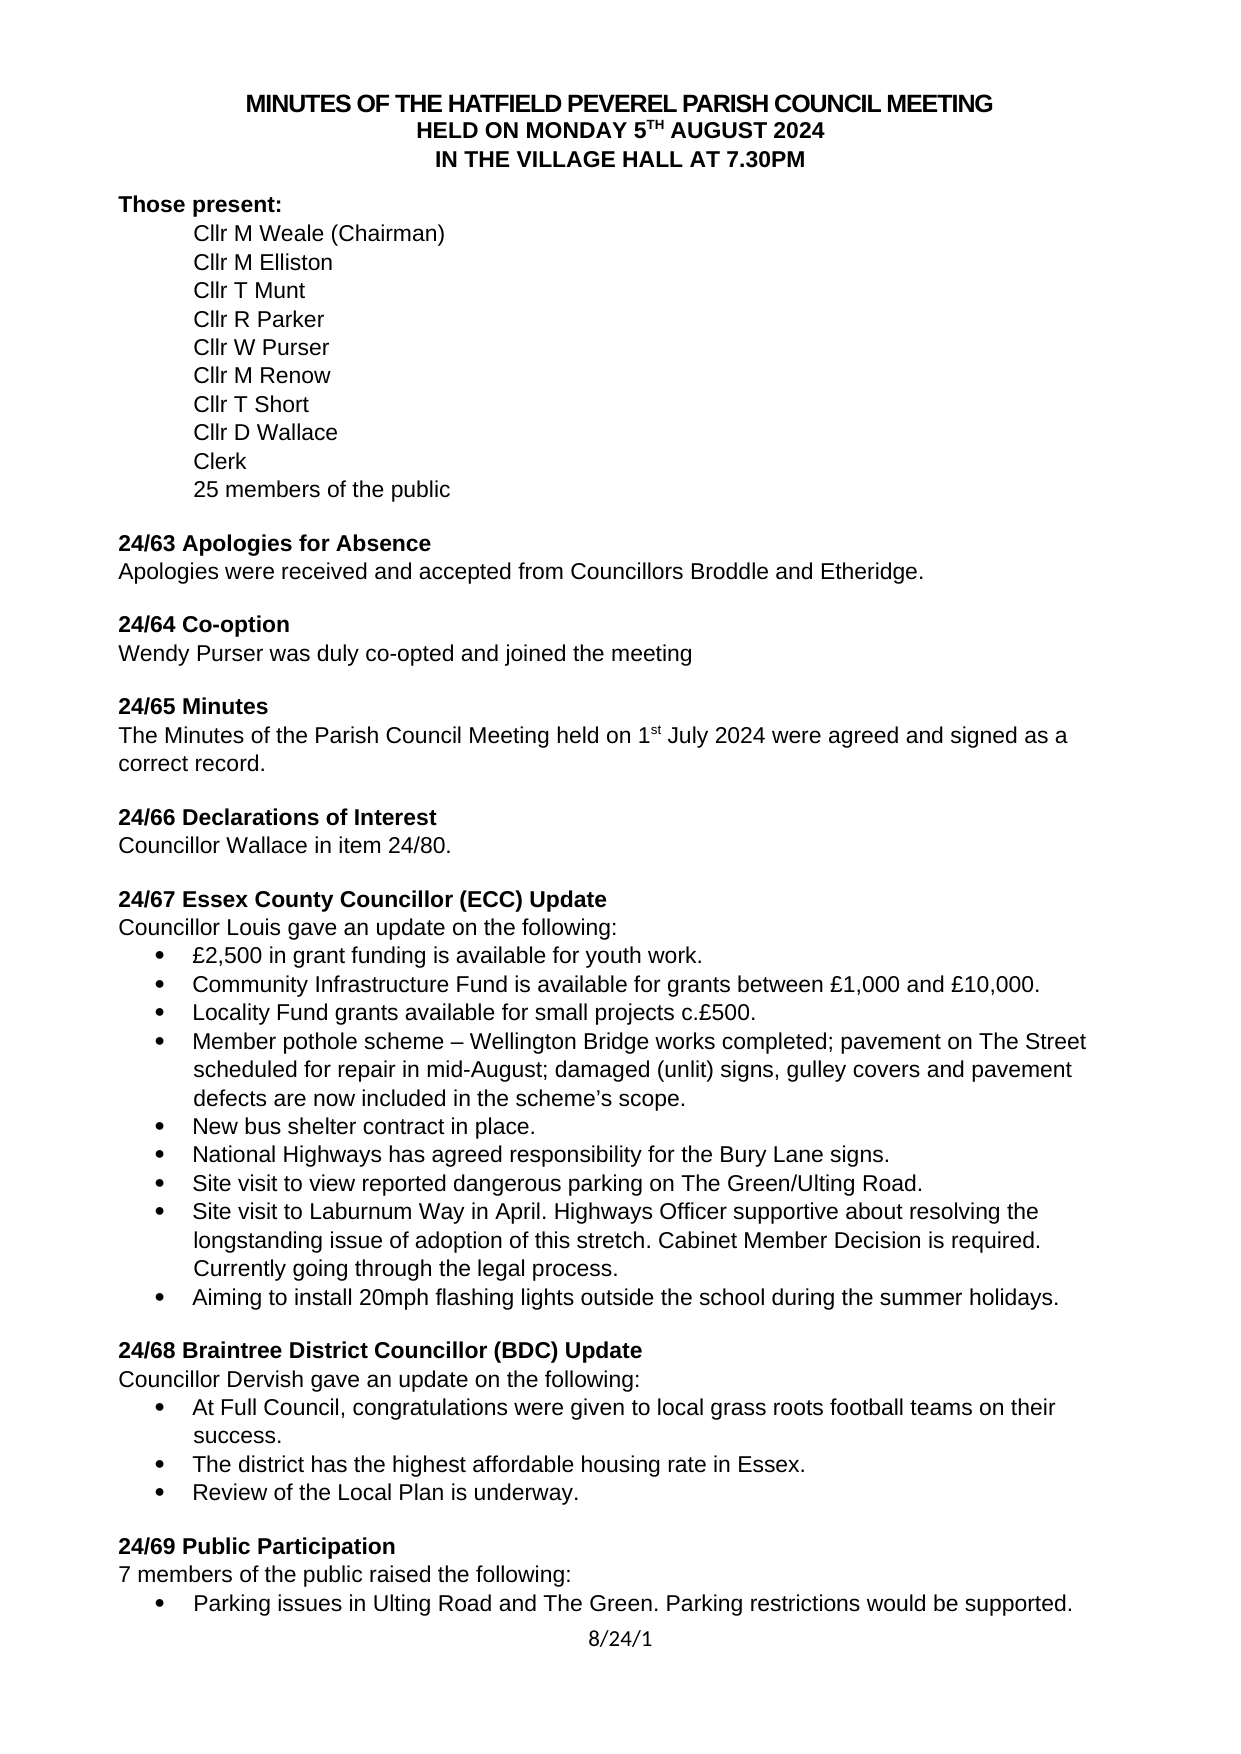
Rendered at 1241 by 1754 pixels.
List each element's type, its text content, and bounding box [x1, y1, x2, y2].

subtitle 24/69 Public Participation [118, 1533, 1122, 1559]
subtitle 24/68 Braintree District Councillor (BDC) Update [118, 1337, 1122, 1363]
list Review of the Local Plan is underway. [156, 1479, 1122, 1506]
text Clerk [118, 448, 1122, 474]
list Community Infrastructure Fund is available for grants between £1,000 and £10,000. [156, 971, 1122, 997]
subtitle Those present: [118, 191, 1122, 217]
list Aiming to install 20mph flashing lights outside the school during the summer holidays. [156, 1284, 1122, 1310]
text Councillor Dervish gave an update on the following: [118, 1366, 1122, 1392]
title MINUTES OF THE HATFIELD PEVEREL PARISH COUNCIL MEETING [118, 89, 1122, 117]
list National Highways has agreed responsibility for the Bury Lane signs. [156, 1141, 1122, 1168]
text Apologies were received and accepted from Councillors Broddle and Etheridge. [118, 558, 1122, 584]
list Parking issues in Ulting Road and The Green. Parking restrictions would be supported. [156, 1589, 1122, 1616]
subtitle 24/65 Minutes [118, 693, 1122, 720]
text Councillor Wallace in item 24/80. [118, 832, 1122, 858]
list Site visit to Laburnum Way in April. Highways Officer supportive about resolving the longstanding issue of adoption of this stretch. Cabinet Member Decision is required. Currently going through the legal process. [156, 1198, 1122, 1282]
subtitle 24/67 Essex County Councillor (ECC) Update [118, 886, 1122, 912]
subtitle 24/63 Apologies for Absence [118, 529, 1122, 556]
text 25 members of the public [193, 476, 1122, 502]
text Wendy Purser was duly co-opted and joined the meeting [118, 640, 1122, 666]
text Cllr M Elliston [193, 249, 1122, 275]
subtitle 24/66 Declarations of Interest [118, 804, 1122, 830]
text HELD ON MONDAY 5TH AUGUST 2024 [118, 117, 1122, 144]
text Cllr R Parker [193, 306, 1122, 332]
text Councillor Louis gave an update on the following: [118, 914, 1122, 940]
text 7 members of the public raised the following: [118, 1561, 1122, 1587]
list At Full Council, congratulations were given to local grass roots football teams on their success. [156, 1394, 1122, 1449]
list Locality Fund grants available for small projects c.£500. [156, 999, 1122, 1026]
list Site visit to view reported dangerous parking on The Green/Ulting Road. [156, 1170, 1122, 1196]
subtitle 24/64 Co-option [118, 611, 1122, 638]
text Cllr W Purser [193, 334, 1122, 360]
text Cllr T Munt [193, 277, 1122, 303]
list Member pothole scheme – Wellington Bridge works completed; pavement on The Street scheduled for repair in mid-August; damaged (unlit) signs, gulley covers and pavement defects are now included in the scheme’s scope. [156, 1028, 1122, 1111]
text Cllr D Wallace [118, 419, 1122, 446]
list £2,500 in grant funding is available for youth work. [156, 942, 1122, 969]
list The district has the highest affordable housing rate in Essex. [156, 1451, 1122, 1477]
text Cllr T Short [193, 391, 1122, 417]
list New bus shelter contract in place. [156, 1113, 1122, 1139]
text Cllr M Renow [193, 362, 1122, 389]
text IN THE VILLAGE HALL AT 7.30PM [118, 146, 1122, 172]
text Cllr M Weale (Chairman) [193, 220, 1122, 247]
text The Minutes of the Parish Council Meeting held on 1st July 2024 were agreed and signed as a correct record. [118, 722, 1122, 777]
